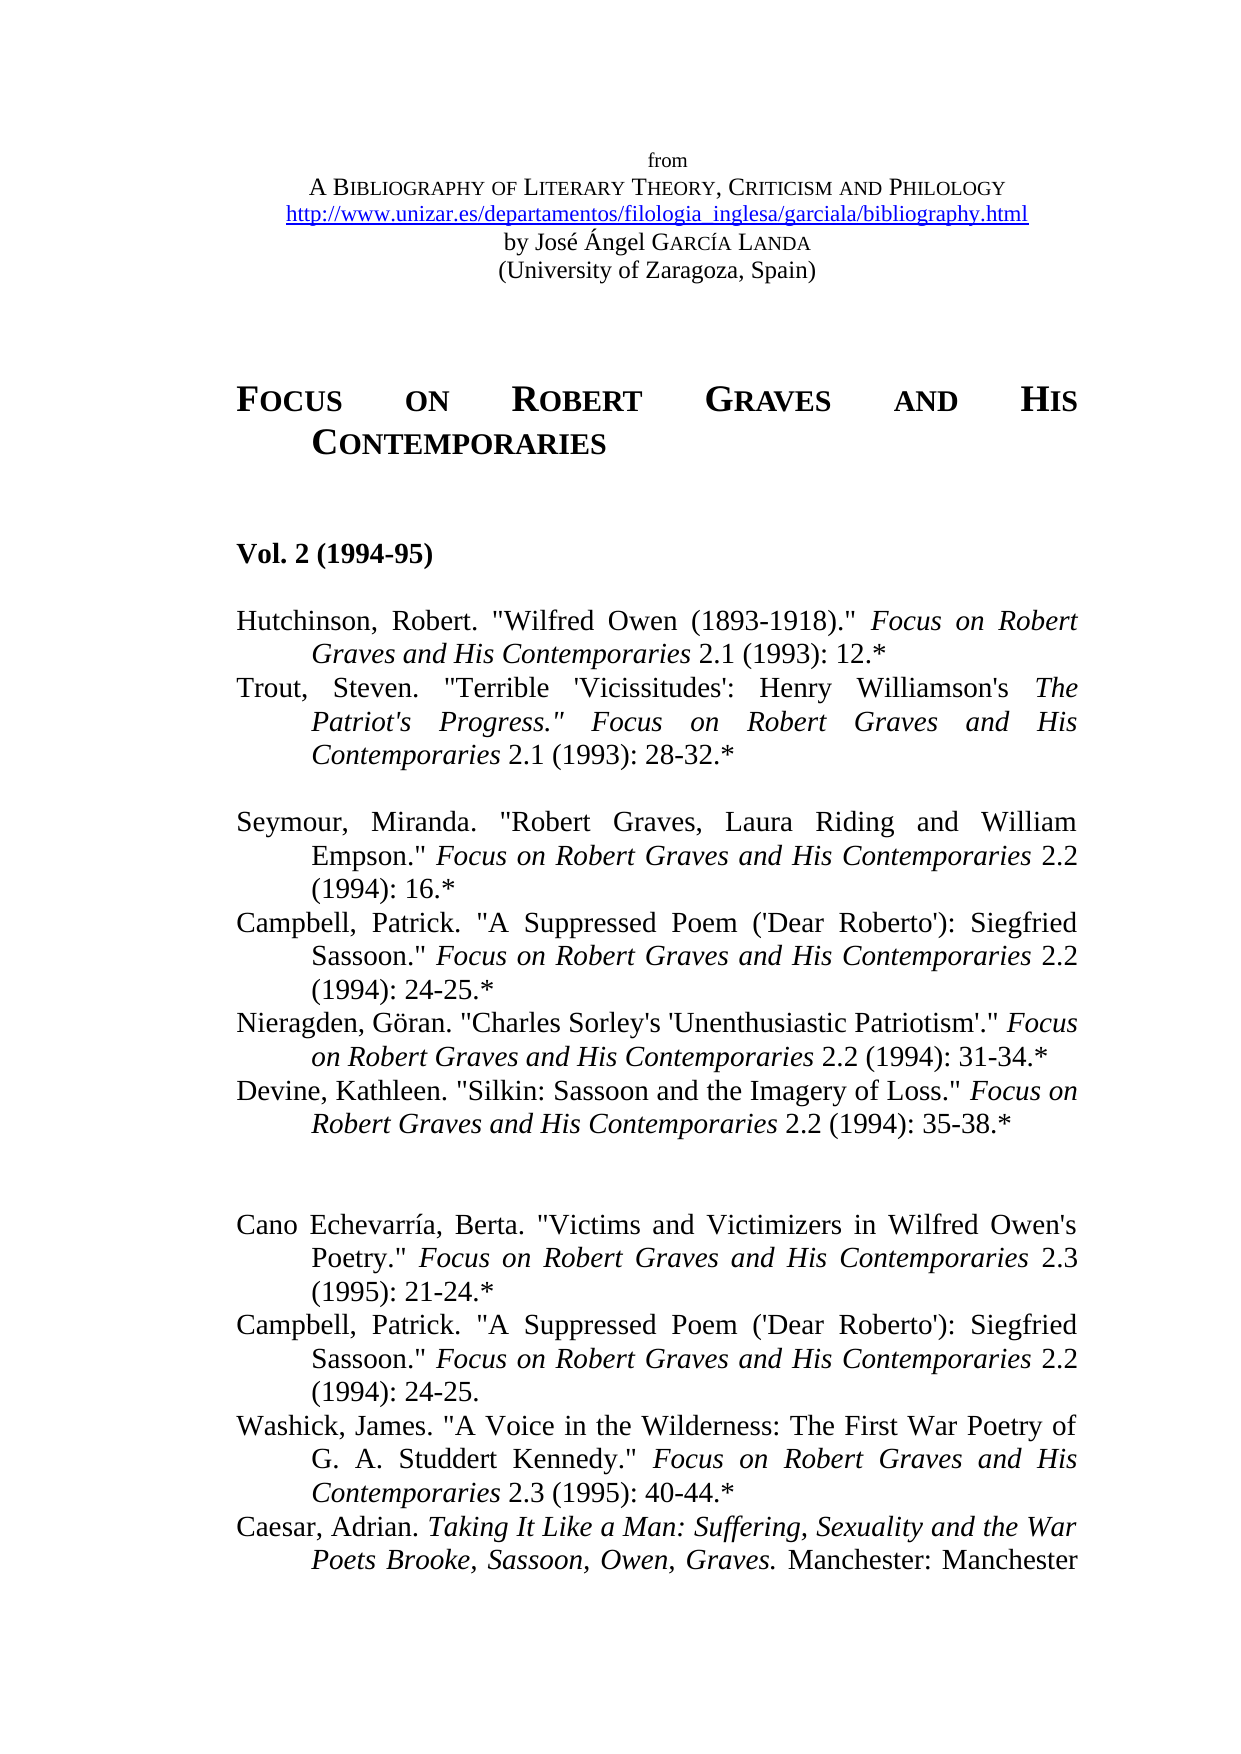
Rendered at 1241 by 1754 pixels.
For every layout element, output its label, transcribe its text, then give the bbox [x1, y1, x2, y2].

text Hutchinson, Robert. "Wilfred Owen (1893-1918)." Focus on Robert Graves and His Contemporaries 2.1 (1993): 12.* [236, 603, 1078, 670]
text Cano Echevarría, Berta. "Victims and Victimizers in Wilfred Owen's Poetry." Focus on Robert Graves and His Contemporaries 2.3 (1995): 21-24.* [236, 1207, 1078, 1307]
text Nieragden, Göran. "Charles Sorley's 'Unenthusiastic Patriotism'." Focus on Robert Graves and His Contemporaries 2.2 (1994): 31-34.* [236, 1006, 1078, 1073]
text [236, 1509, 1078, 1576]
text A Bibliography of Literary Theory, Criticism and Philology [236, 172, 1078, 200]
text Seymour, Miranda. "Robert Graves, Laura Riding and William Empson." Focus on Robert Graves and His Contemporaries 2.2 (1994): 16.* [236, 804, 1078, 905]
text Vol. 2 (1994-95) [236, 536, 1078, 569]
text by José Ángel García Landa [236, 227, 1078, 256]
text Trout, Steven. "Terrible 'Vicissitudes': Henry Williamson's The Patriot's Progress." Focus on Robert Graves and His Contemporaries 2.1 (1993): 28-32.* [236, 670, 1078, 771]
text Campbell, Patrick. "A Suppressed Poem ('Dear Roberto'): Siegfried Sassoon." Focus on Robert Graves and His Contemporaries 2.2 (1994): 24-25. [236, 1307, 1078, 1408]
text Campbell, Patrick. "A Suppressed Poem ('Dear Roberto'): Siegfried Sassoon." Focus on Robert Graves and His Contemporaries 2.2 (1994): 24-25.* [236, 905, 1078, 1006]
text (University of Zaragoza, Spain) [236, 256, 1078, 284]
text Washick, James. "A Voice in the Wilderness: The First War Poetry of G. A. Studdert Kennedy." Focus on Robert Graves and His Contemporaries 2.3 (1995): 40-44.* [236, 1408, 1078, 1509]
subtitle Focus on Robert Graves and His Contemporaries [236, 376, 1078, 463]
text from [236, 148, 1078, 172]
text http://www.unizar.es/departamentos/filologia_inglesa/garciala/bibliography.html [236, 200, 1078, 227]
text Devine, Kathleen. "Silkin: Sassoon and the Imagery of Loss." Focus on Robert Graves and His Contemporaries 2.2 (1994): 35-38.* [236, 1073, 1078, 1140]
